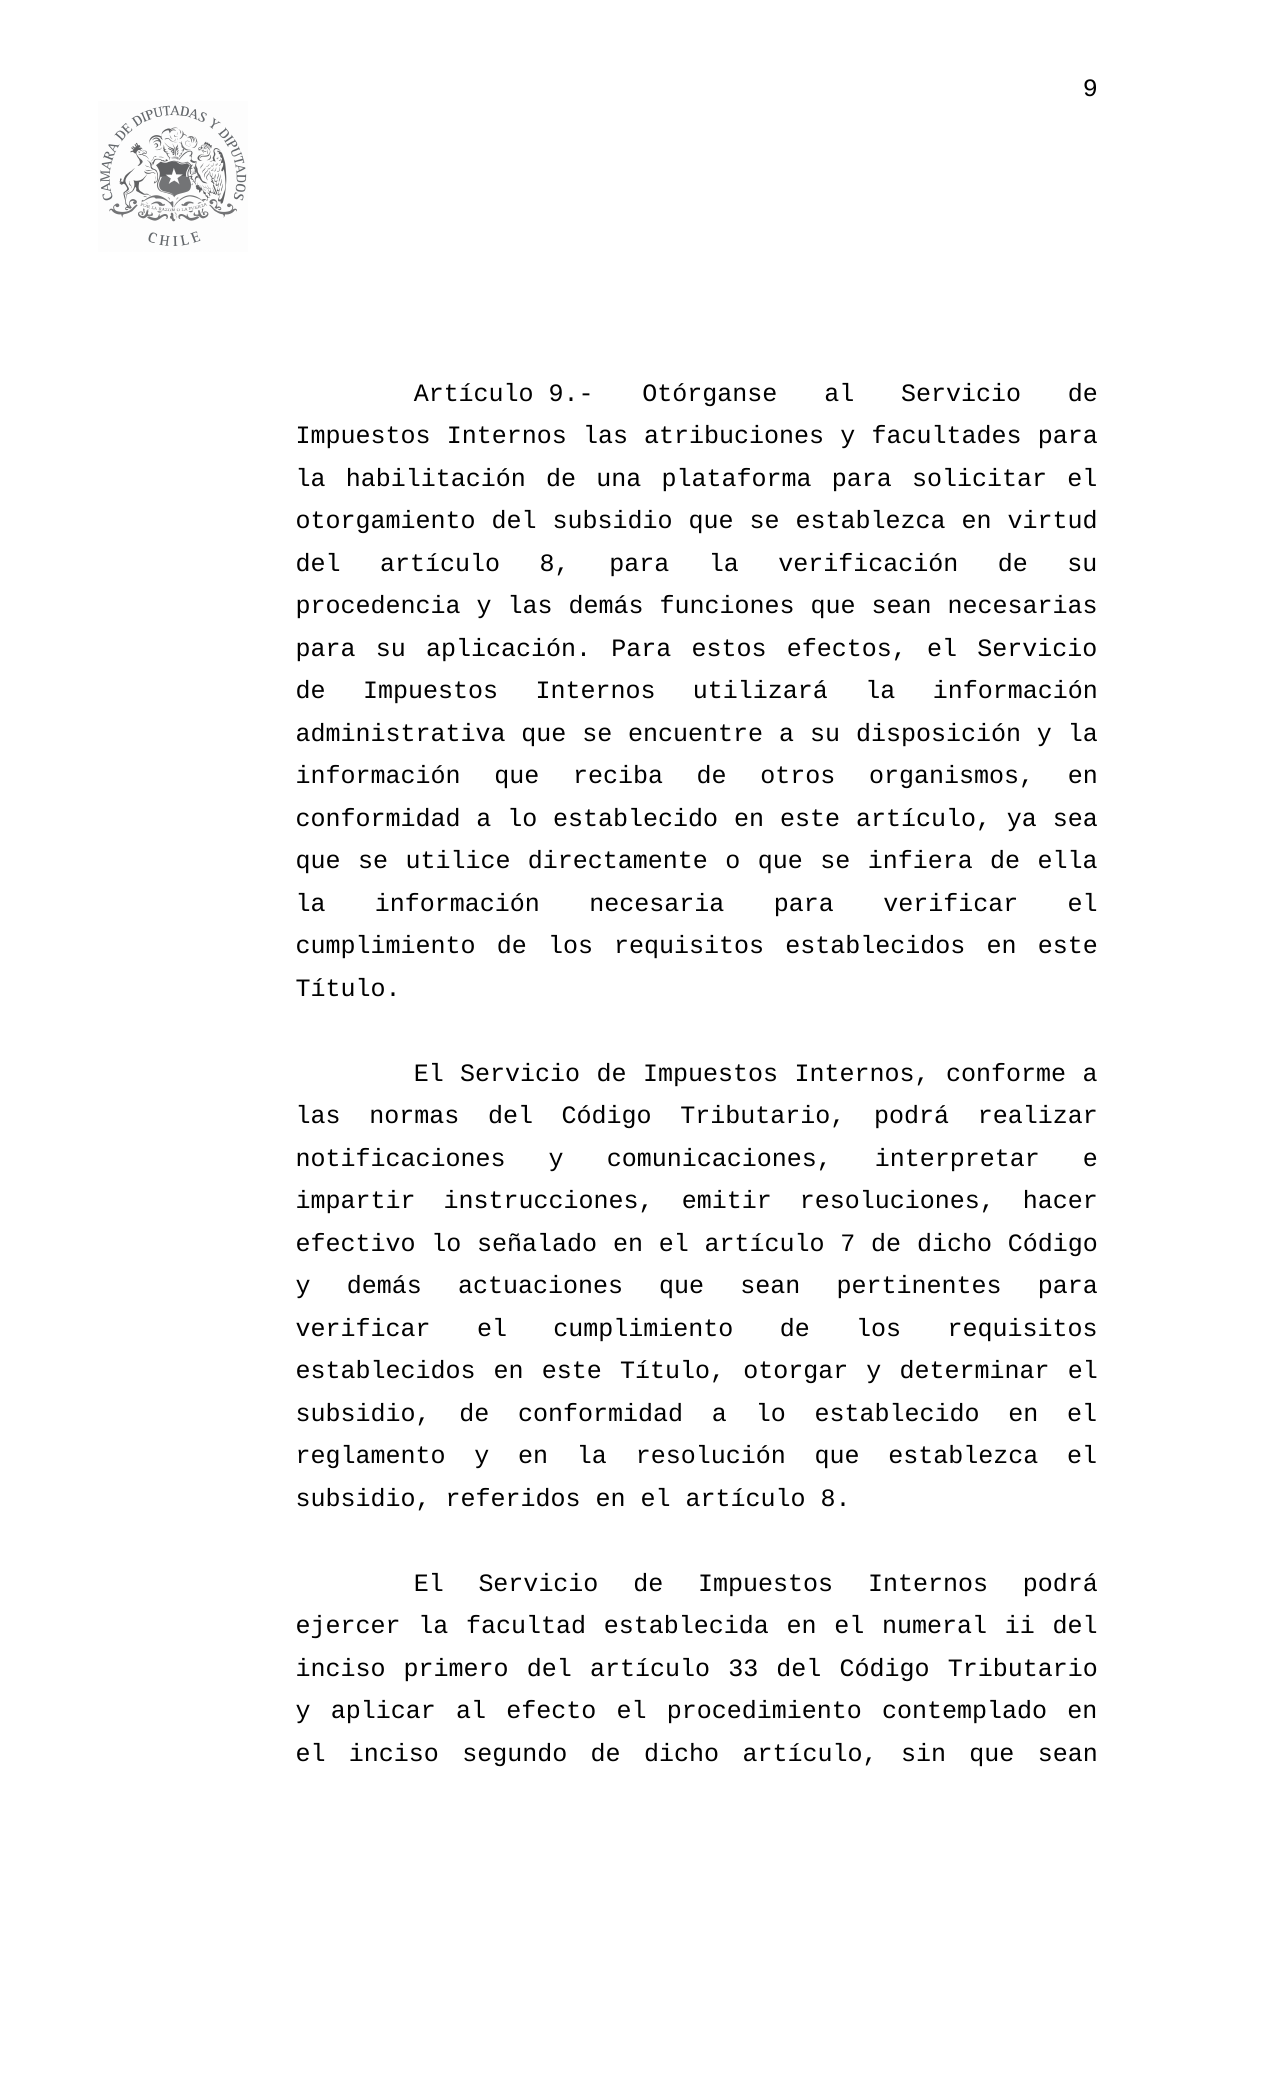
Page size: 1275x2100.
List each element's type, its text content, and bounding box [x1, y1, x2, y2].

picture [97, 101, 249, 252]
text El Servicio de Impuestos Internos, conforme a las normas del Código Tributario, podrá realizar notificaciones y comunicaciones, interpretar e impartir instrucciones, emitir resoluciones, hacer efectivo lo señalado en el artículo 7 de dicho Código y demás actuaciones que sean pertinentes para verificar el cumplimiento de los requisitos establecidos en este Título, otorgar y determinar el subsidio, de conformidad a lo establecido en el reglamento y en la resolución que establezca el subsidio, referidos en el artículo 8. [295, 1060, 1098, 1514]
text Artículo 9.- Otórganse al Servicio de Impuestos Internos las atribuciones y facultades para la habilitación de una plataforma para solicitar el otorgamiento del subsidio que se establezca en virtud del artículo 8, para la verificación de su procedencia y las demás funciones que sean necesarias para su aplicación. Para estos efectos, el Servicio de Impuestos Internos utilizará la información administrativa que se encuentre a su disposición y la información que reciba de otros organismos, en conformidad a lo establecido en este artículo, ya sea que se utilice directamente o que se infiera de ella la información necesaria para verificar el cumplimiento de los requisitos establecidos en este Título. [295, 380, 1098, 1004]
